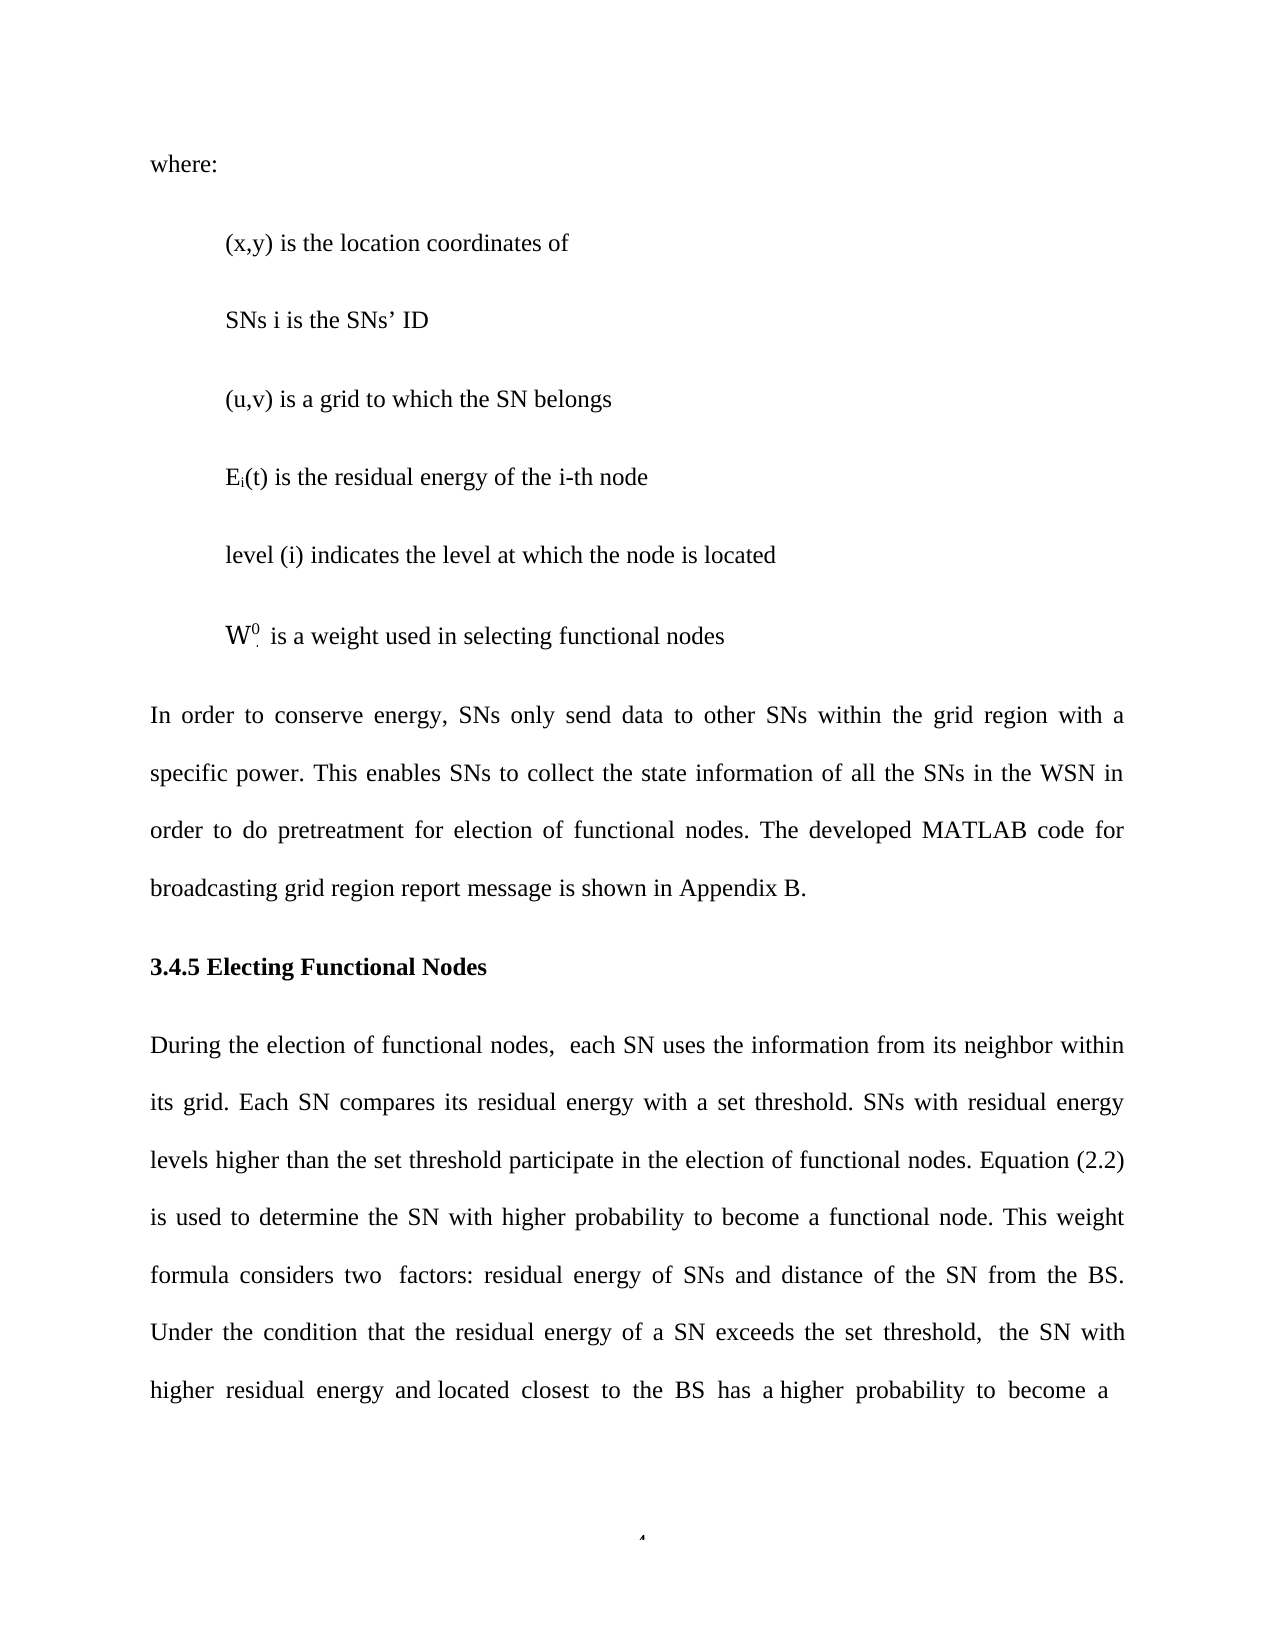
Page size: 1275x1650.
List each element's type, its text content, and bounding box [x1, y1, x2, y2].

text W0 is a weight used in selecting functional nodes [225, 620, 1162, 650]
subtitle Electing Functional Nodes [150, 952, 1162, 981]
text where: [150, 149, 1162, 178]
text In order to conserve energy, SNs only send data to other SNs within the grid region with a specific power. This enables SNs to collect the state information of all the SNs in the WSN in order to do pretreatment for election of functional nodes. The developed MATLAB code for broadcasting grid region report message is shown in Appendix B. [150, 701, 1126, 902]
text (x,y) is the location coordinates of SNs i is the SNs’ ID [225, 228, 616, 334]
text During the election of functional nodes, each SN uses the information from its neighbor within its grid. Each SN compares its residual energy with a set threshold. SNs with residual energy levels higher than the set threshold participate in the election of functional nodes. Equation (2.2) is used to determine the SN with higher probability to become a functional node. This weight formula considers two factors: residual energy of SNs and distance of the SN from the BS. Under the condition that the residual energy of a SN exceeds the set threshold, the SN with higher residual energy and located closest to the BS has a higher probability to become a [150, 1030, 1125, 1403]
text level (i) indicates the level at which the node is located [225, 541, 1162, 569]
text (u,v) is a grid to which the SN belongs Ei(t) is the residual energy of the i-th node [225, 384, 648, 491]
